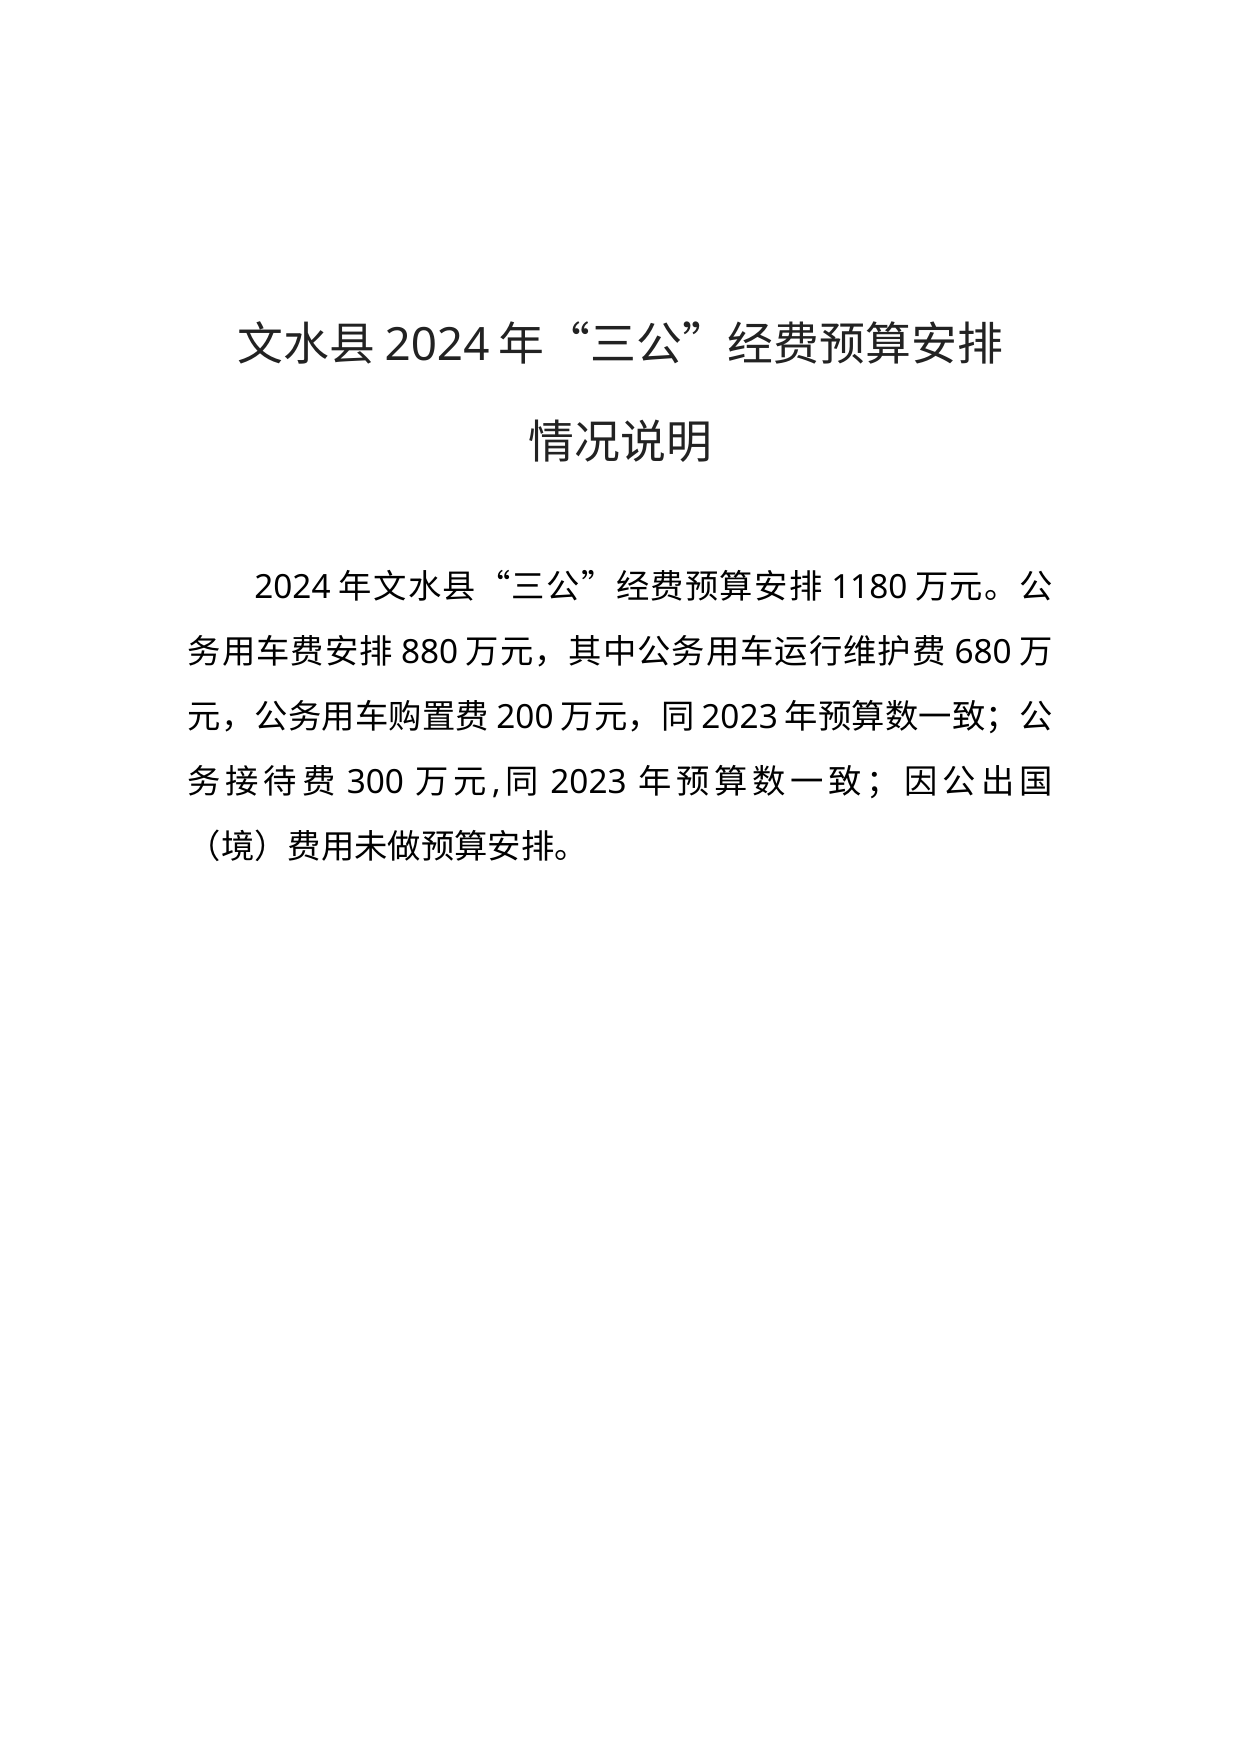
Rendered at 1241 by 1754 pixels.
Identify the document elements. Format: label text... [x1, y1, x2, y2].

text 文水县2024年“三公”经费预算安排 [187, 292, 1053, 389]
text 2024年文水县“三公”经费预算安排1180万元。公务用车费安排880万元，其中公务用车运行维护费680万元，公务用车购置费200万元，同2023年预算数一致；公务接待费300万元,同2023年预算数一致；因公出国（境）费用未做预算安排。 [187, 552, 1053, 877]
text 情况说明 [187, 389, 1053, 487]
